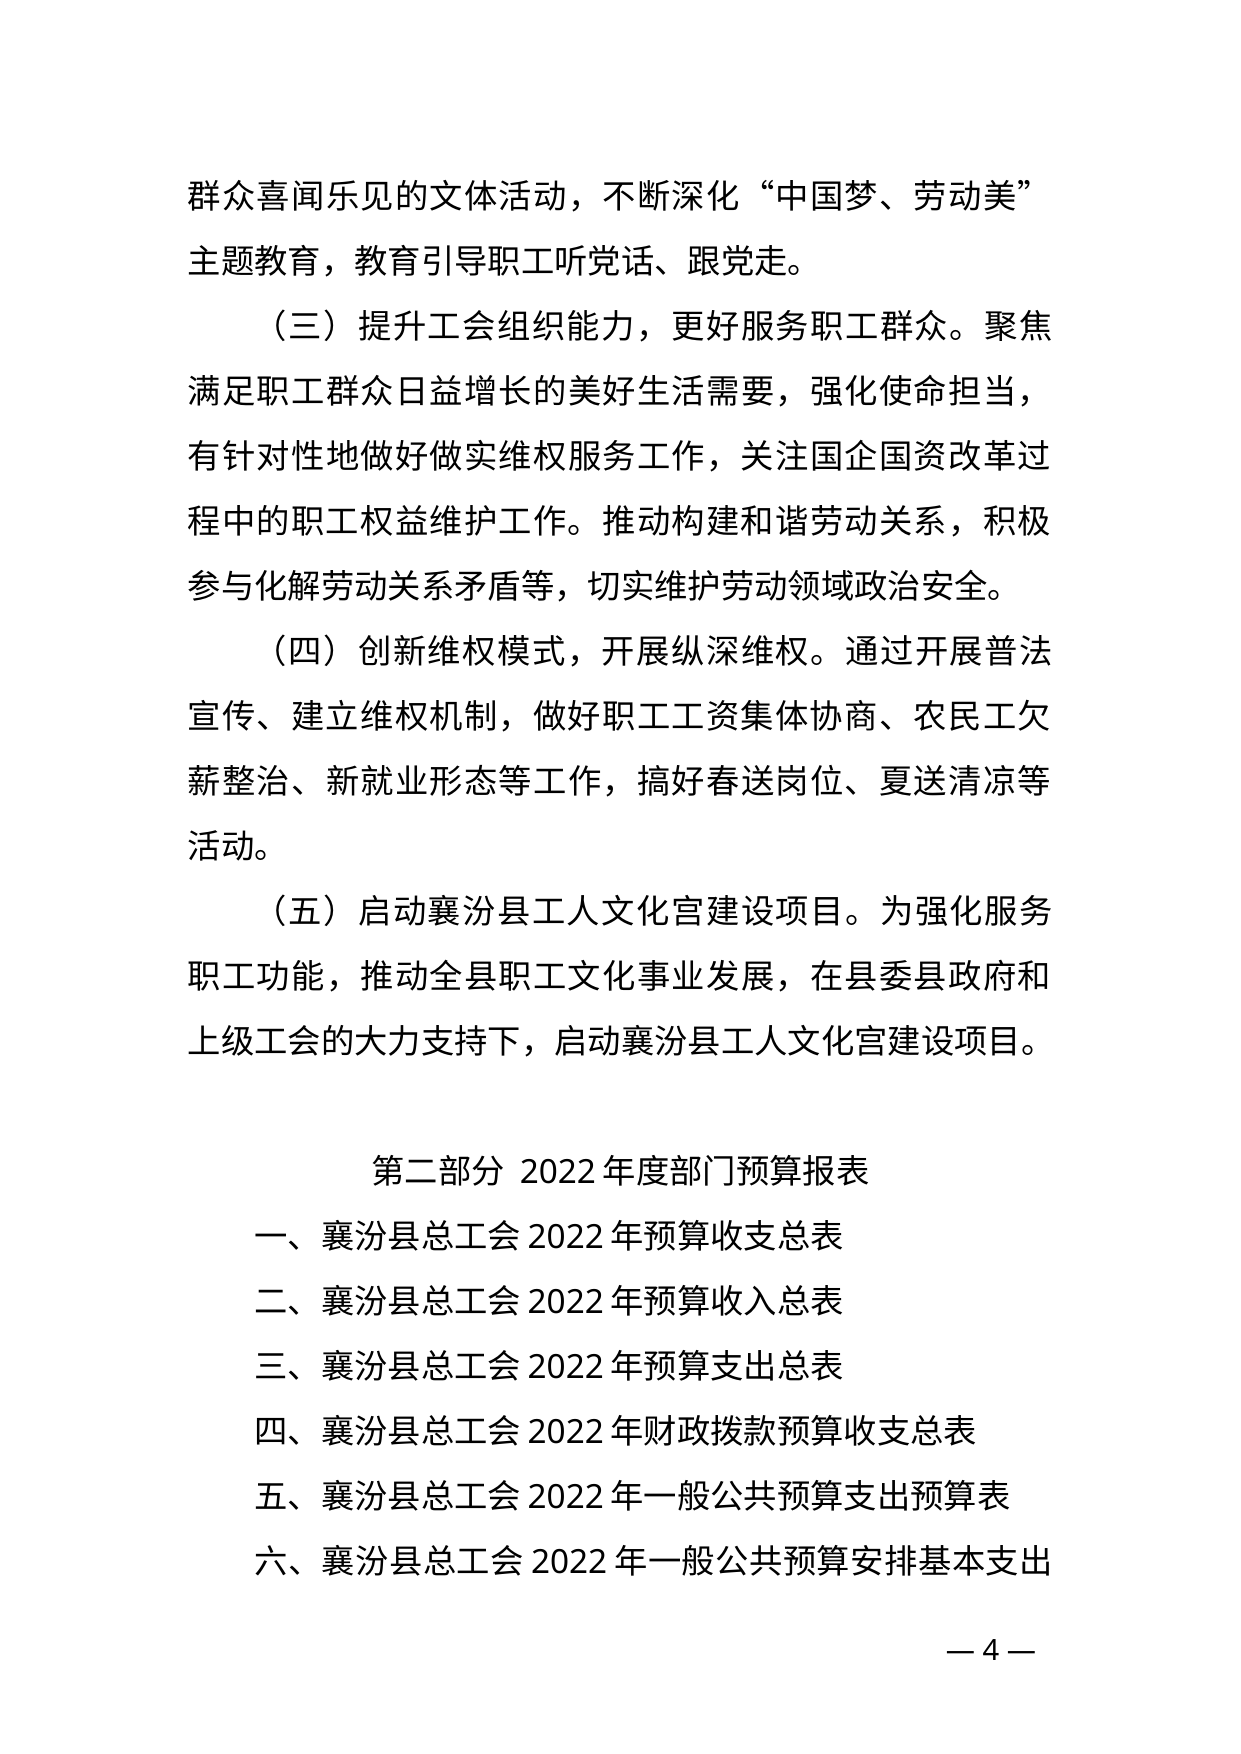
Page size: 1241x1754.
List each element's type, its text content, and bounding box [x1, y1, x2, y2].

text 四、襄汾县总工会2022年财政拨款预算收支总表 [187, 1397, 1053, 1462]
text 第二部分 2022年度部门预算报表 [187, 1137, 1053, 1202]
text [187, 162, 1053, 292]
text （四）创新维权模式，开展纵深维权。通过开展普法宣传、建立维权机制，做好职工工资集体协商、农民工欠薪整治、新就业形态等工作，搞好春送岗位、夏送清凉等活动。 [187, 617, 1053, 877]
text 二、襄汾县总工会2022年预算收入总表 [187, 1267, 1053, 1332]
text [187, 1527, 1053, 1592]
text （五）启动襄汾县工人文化宫建设项目。为强化服务职工功能，推动全县职工文化事业发展，在县委县政府和上级工会的大力支持下，启动襄汾县工人文化宫建设项目。 [187, 877, 1053, 1072]
text 五、襄汾县总工会2022年一般公共预算支出预算表 [187, 1462, 1053, 1527]
text 一、襄汾县总工会2022年预算收支总表 [187, 1202, 1053, 1267]
text （三）提升工会组织能力，更好服务职工群众。聚焦满足职工群众日益增长的美好生活需要，强化使命担当，有针对性地做好做实维权服务工作，关注国企国资改革过程中的职工权益维护工作。推动构建和谐劳动关系，积极参与化解劳动关系矛盾等，切实维护劳动领域政治安全。 [187, 292, 1053, 617]
text 三、襄汾县总工会2022年预算支出总表 [187, 1332, 1053, 1397]
